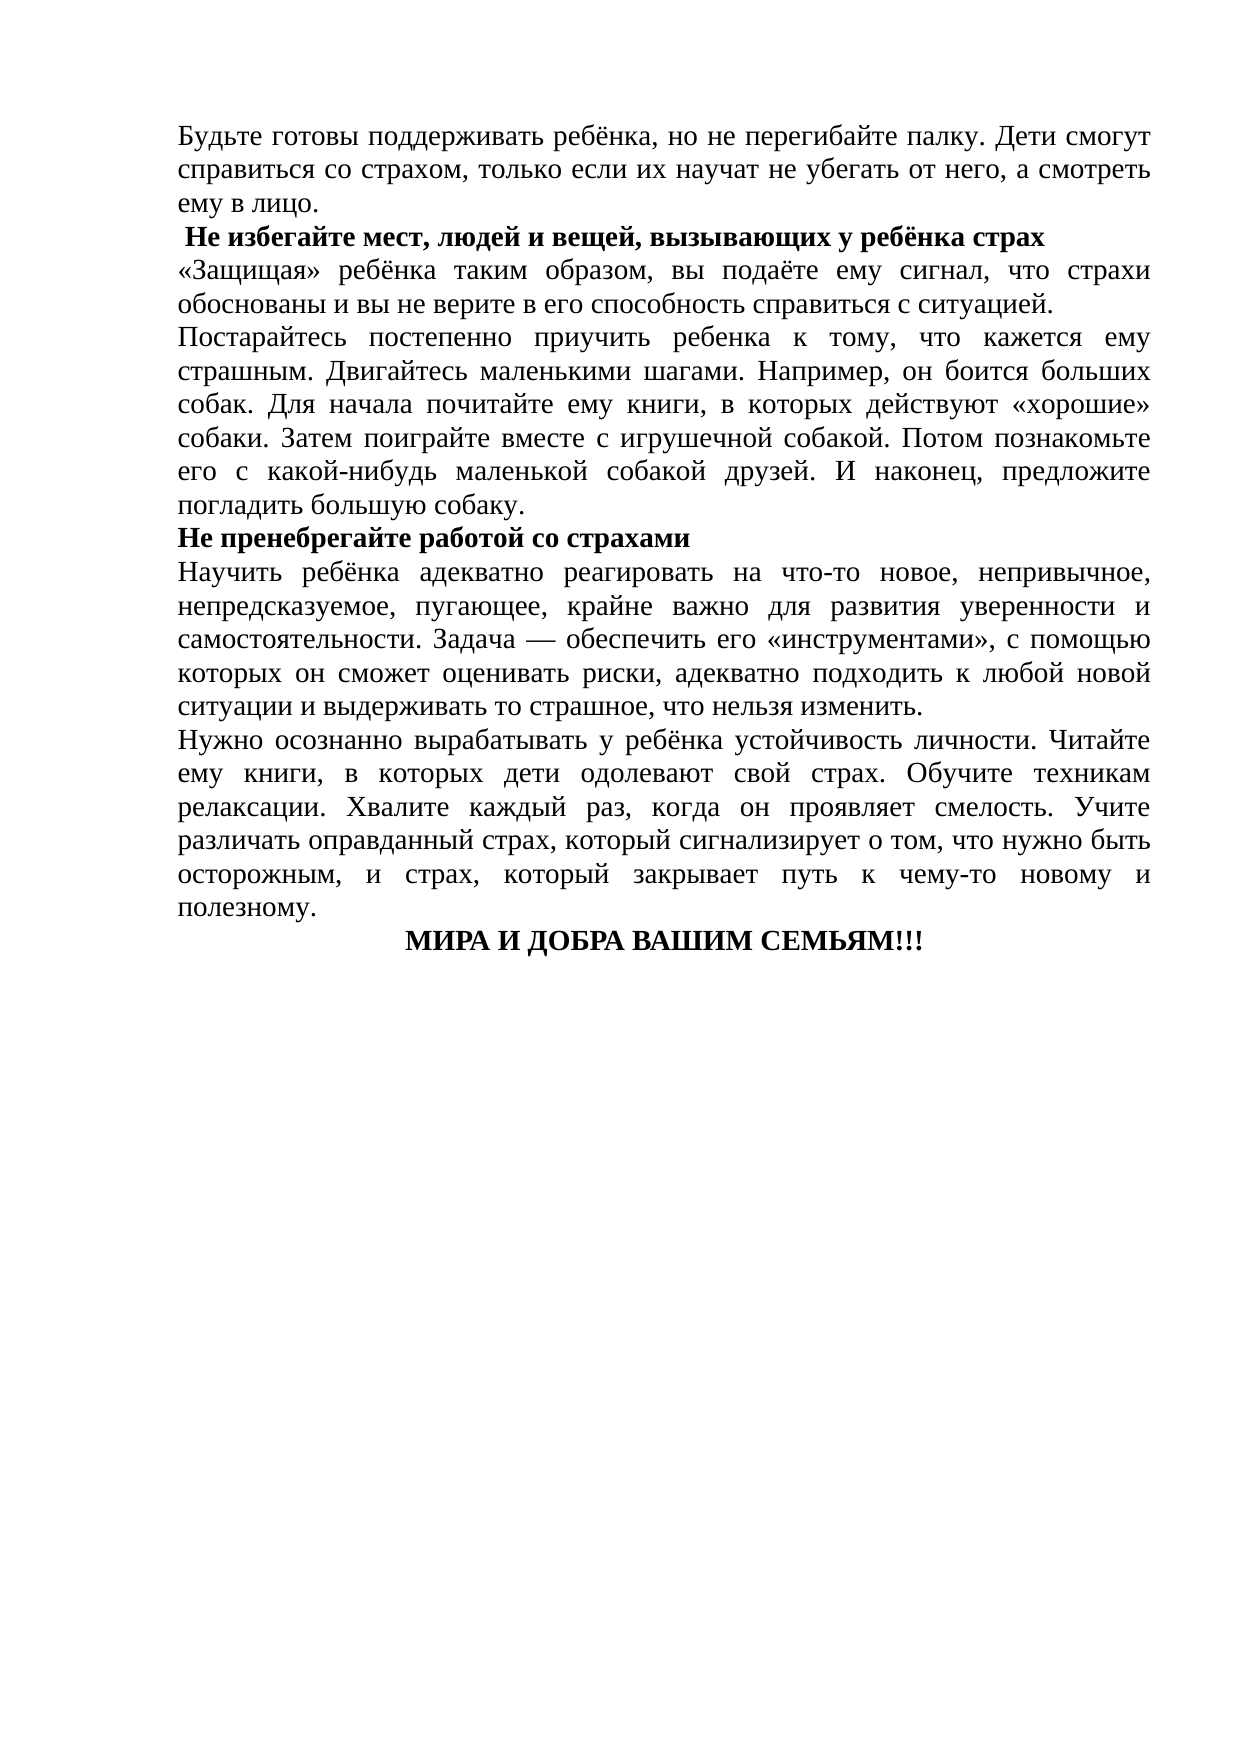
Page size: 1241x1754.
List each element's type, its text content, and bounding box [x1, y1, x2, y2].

text Не избегайте мест, людей и вещей, вызывающих у ребёнка страх [177, 219, 1152, 252]
text Будьте готовы поддерживать ребёнка, но не перегибайте палку. Дети смогут справиться со страхом, только если их научат не убегать от него, а смотреть ему в лицо. [177, 118, 1152, 219]
text Нужно осознанно вырабатывать у ребёнка устойчивость личности. Читайте ему книги, в которых дети одолевают свой страх. Обучите техникам релаксации. Хвалите каждый раз, когда он проявляет смелость. Учите различать оправданный страх, который сигнализирует о том, что нужно быть осторожным, и страх, который закрывает путь к чему-то новому и полезному. [177, 722, 1152, 923]
text Не пренебрегайте работой со страхами [177, 521, 1152, 554]
text «Защищая» ребёнка таким образом, вы подаёте ему сигнал, что страхи обоснованы и вы не верите в его способность справиться с ситуацией. [177, 252, 1152, 319]
text Научить ребёнка адекватно реагировать на что-то новое, непривычное, непредсказуемое, пугающее, крайне важно для развития уверенности и самостоятельности. Задача — обеспечить его «инструментами», с помощью которых он сможет оценивать риски, адекватно подходить к любой новой ситуации и выдерживать то страшное, что нельзя изменить. [177, 554, 1152, 722]
text МИРА И ДОБРА ВАШИМ СЕМЬЯМ!!! [177, 923, 1152, 957]
text Постарайтесь постепенно приучить ребенка к тому, что кажется ему страшным. Двигайтесь маленькими шагами. Например, он боится больших собак. Для начала почитайте ему книги, в которых действуют «хорошие» собаки. Затем поиграйте вместе с игрушечной собакой. Потом познакомьте его с какой-нибудь маленькой собакой друзей. И наконец, предложите погладить большую собаку. [177, 319, 1152, 521]
